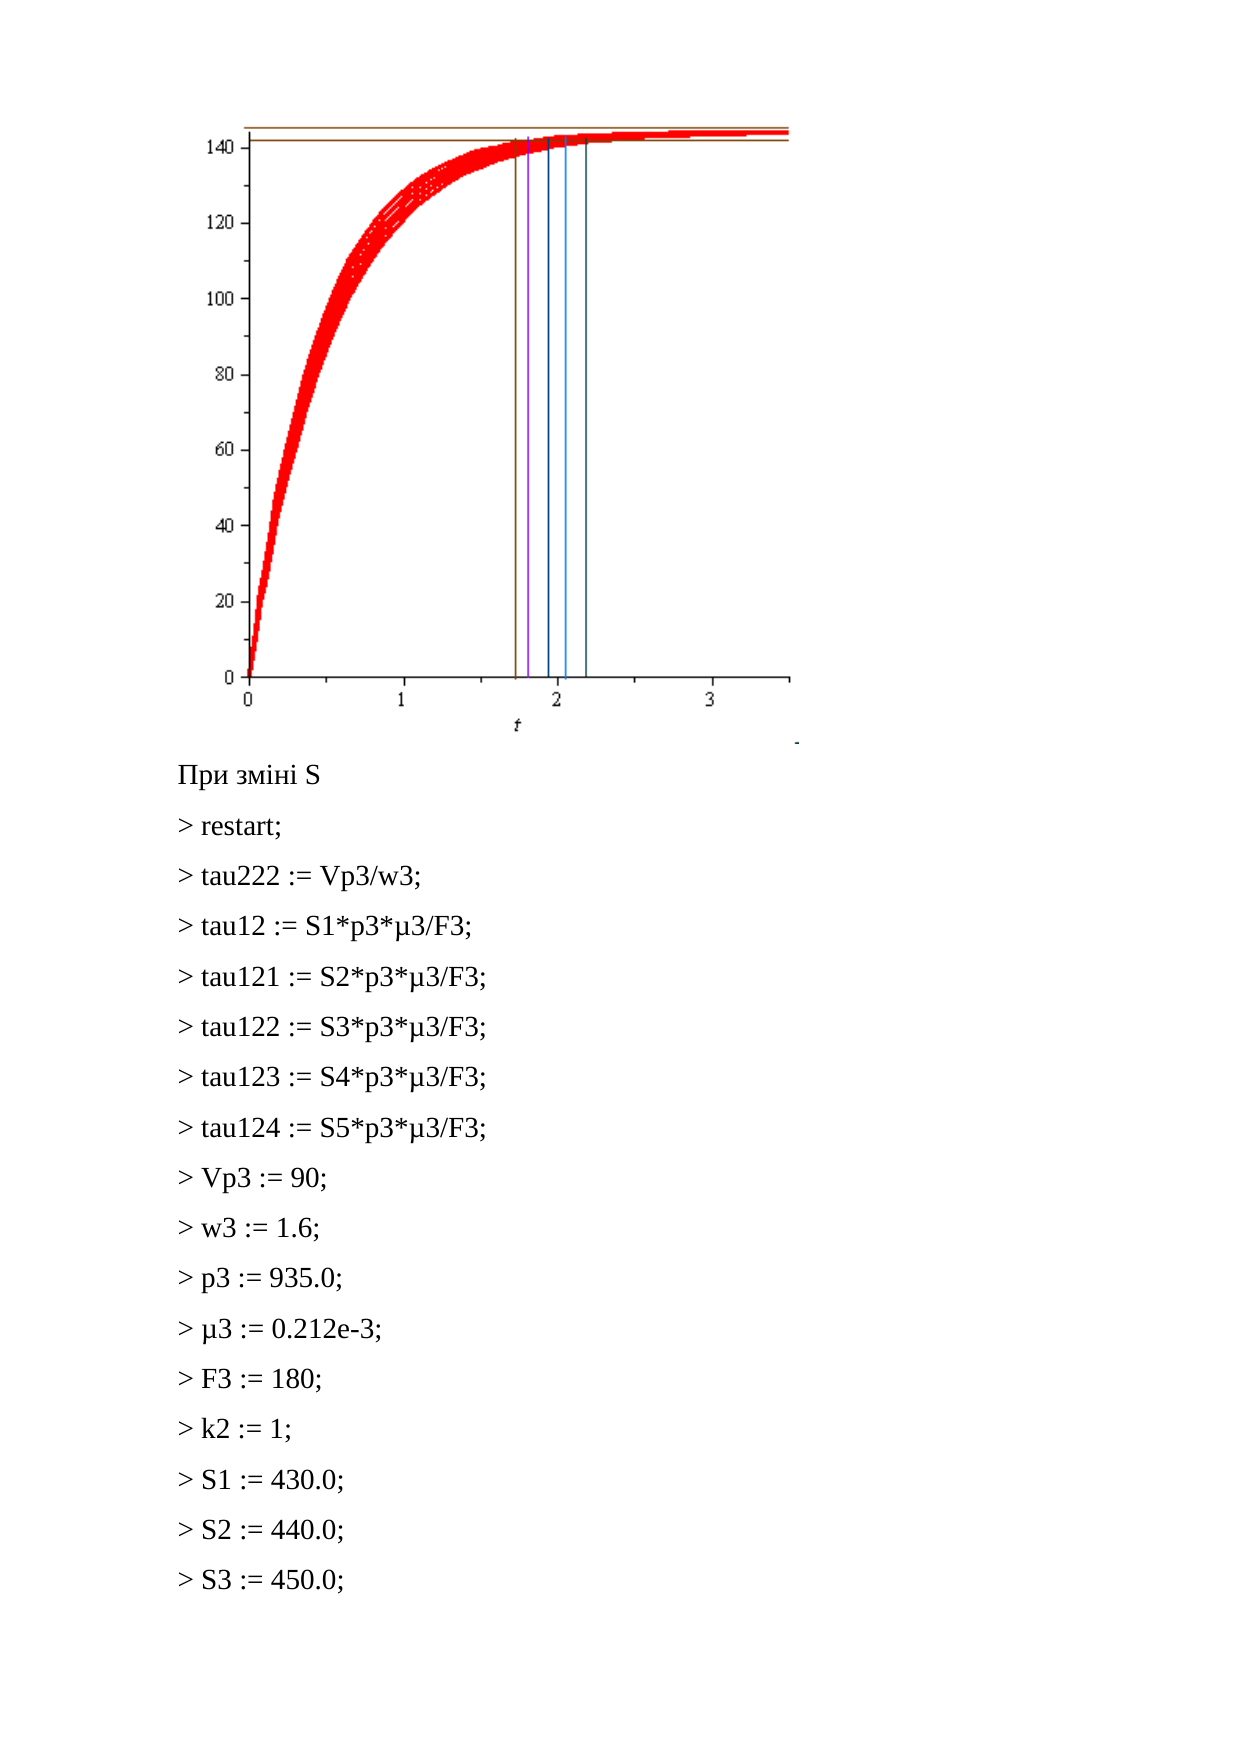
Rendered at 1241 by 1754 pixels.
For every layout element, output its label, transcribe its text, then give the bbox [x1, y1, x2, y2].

text > restart; [177, 808, 1167, 841]
text > S2 := 440.0; [177, 1512, 1167, 1546]
text > Vp3 := 90; [177, 1160, 1167, 1193]
text > tau12 := S1*p3*µ3/F3; [177, 908, 1167, 942]
text > tau124 := S5*p3*µ3/F3; [177, 1110, 1167, 1143]
text > µ3 := 0.212e-3; [177, 1311, 1167, 1344]
text > tau123 := S4*p3*µ3/F3; [177, 1059, 1167, 1093]
text > S1 := 430.0; [177, 1462, 1167, 1495]
text При зміні S [177, 757, 1167, 791]
text > S3 := 450.0; [177, 1562, 1167, 1596]
text > k2 := 1; [177, 1412, 1167, 1445]
text > tau121 := S2*p3*µ3/F3; [177, 959, 1167, 992]
text > tau222 := Vp3/w3; [177, 858, 1167, 892]
text > w3 := 1.6; [177, 1210, 1167, 1244]
text > F3 := 180; [177, 1361, 1167, 1395]
text > p3 := 935.0; [177, 1261, 1167, 1294]
picture [177, 118, 799, 744]
text > tau122 := S3*p3*µ3/F3; [177, 1009, 1167, 1043]
